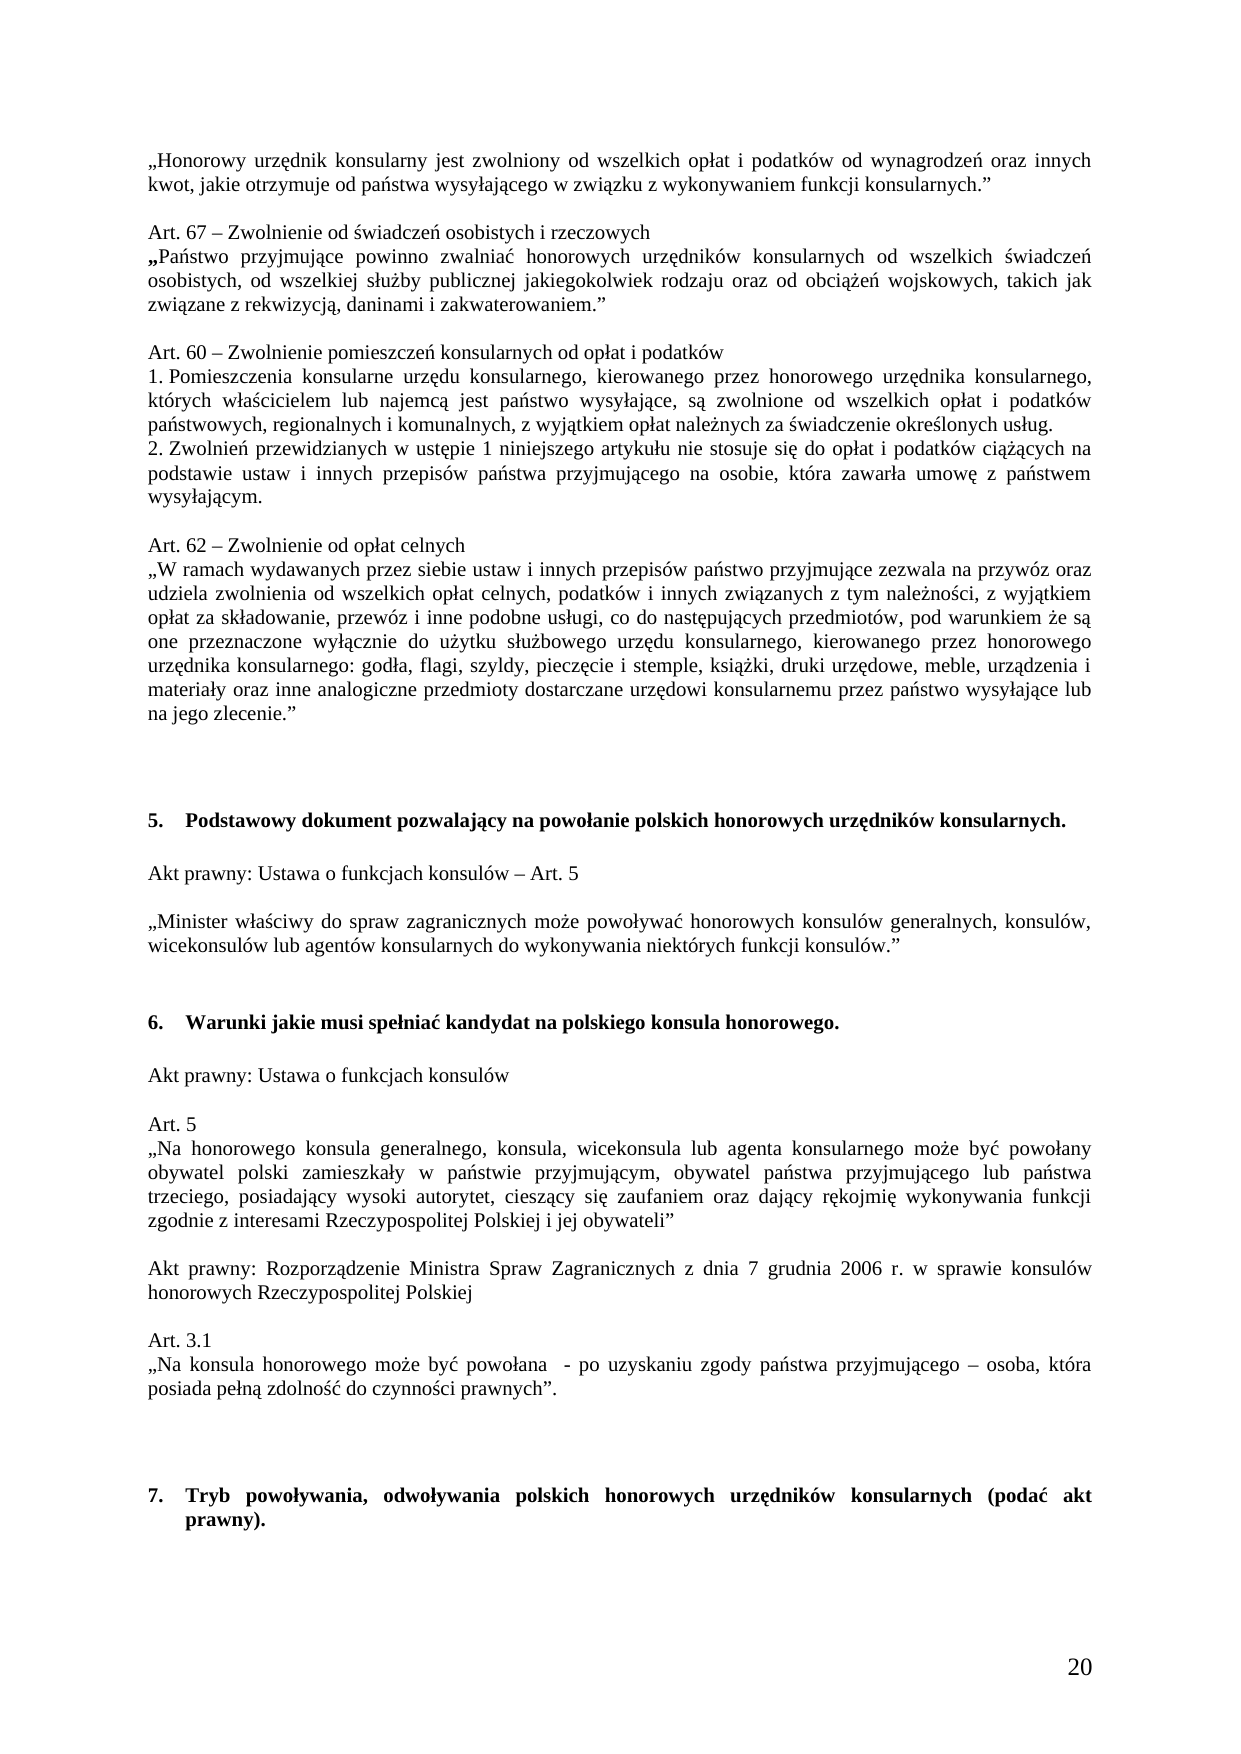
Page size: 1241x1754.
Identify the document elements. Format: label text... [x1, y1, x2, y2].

text Akt prawny: Ustawa o funkcjach konsulów – Art. 5 [148, 861, 1093, 885]
text „Państwo przyjmujące powinno zwalniać honorowych urzędników konsularnych od wszelkich świadczeń osobistych, od wszelkiej służby publicznej jakiegokolwiek rodzaju oraz od obciążeń wojskowych, takich jak związane z rekwizycją, daninami i zakwaterowaniem.” [148, 244, 1093, 316]
text „Na konsula honorowego może być powołana - po uzyskaniu zgody państwa przyjmującego – osoba, która posiada pełną zdolność do czynności prawnych”. [148, 1352, 1093, 1400]
list Podstawowy dokument pozwalający na powołanie polskich honorowych urzędników konsularnych. [148, 807, 1093, 832]
text „W ramach wydawanych przez siebie ustaw i innych przepisów państwo przyjmujące zezwala na przywóz oraz udziela zwolnienia od wszelkich opłat celnych, podatków i innych związanych z tym należności, z wyjątkiem opłat za składowanie, przewóz i inne podobne usługi, co do następujących przedmiotów, pod warunkiem że są one przeznaczone wyłącznie do użytku służbowego urzędu konsularnego, kierowanego przez honorowego urzędnika konsularnego: godła, flagi, szyldy, pieczęcie i stemple, książki, druki urzędowe, meble, urządzenia i materiały oraz inne analogiczne przedmioty dostarczane urzędowi konsularnemu przez państwo wysyłające lub na jego zlecenie.” [148, 557, 1093, 725]
text 1. Pomieszczenia konsularne urzędu konsularnego, kierowanego przez honorowego urzędnika konsularnego, których właścicielem lub najemcą jest państwo wysyłające, są zwolnione od wszelkich opłat i podatków państwowych, regionalnych i komunalnych, z wyjątkiem opłat należnych za świadczenie określonych usług. [148, 364, 1093, 436]
text „Minister właściwy do spraw zagranicznych może powoływać honorowych konsulów generalnych, konsulów, wicekonsulów lub agentów konsularnych do wykonywania niektórych funkcji konsulów.” [148, 909, 1093, 957]
text Akt prawny: Ustawa o funkcjach konsulów [148, 1063, 1093, 1087]
text Art. 3.1 [148, 1328, 1093, 1352]
text 2. Zwolnień przewidzianych w ustępie 1 niniejszego artykułu nie stosuje się do opłat i podatków ciążących na podstawie ustaw i innych przepisów państwa przyjmującego na osobie, która zawarła umowę z państwem wysyłającym. [148, 436, 1093, 508]
text Art. 60 – Zwolnienie pomieszczeń konsularnych od opłat i podatków [148, 340, 1093, 364]
text Art. 67 – Zwolnienie od świadczeń osobistych i rzeczowych [148, 220, 1093, 244]
text Art. 62 – Zwolnienie od opłat celnych [148, 533, 1093, 557]
text Akt prawny: Rozporządzenie Ministra Spraw Zagranicznych z dnia 7 grudnia 2006 r. w sprawie konsulów honorowych Rzeczypospolitej Polskiej [148, 1256, 1093, 1304]
list Warunki jakie musi spełniać kandydat na polskiego konsula honorowego. [148, 1010, 1093, 1034]
list Tryb powoływania, odwoływania polskich honorowych urzędników konsularnych (podać akt prawny). [148, 1483, 1093, 1531]
text „Honorowy urzędnik konsularny jest zwolniony od wszelkich opłat i podatków od wynagrodzeń oraz innych kwot, jakie otrzymuje od państwa wysyłającego w związku z wykonywaniem funkcji konsularnych.” [148, 148, 1093, 196]
text „Na honorowego konsula generalnego, konsula, wicekonsula lub agenta konsularnego może być powołany obywatel polski zamieszkały w państwie przyjmującym, obywatel państwa przyjmującego lub państwa trzeciego, posiadający wysoki autorytet, cieszący się zaufaniem oraz dający rękojmię wykonywania funkcji zgodnie z interesami Rzeczypospolitej Polskiej i jej obywateli” [148, 1136, 1093, 1232]
text Art. 5 [148, 1112, 1093, 1136]
